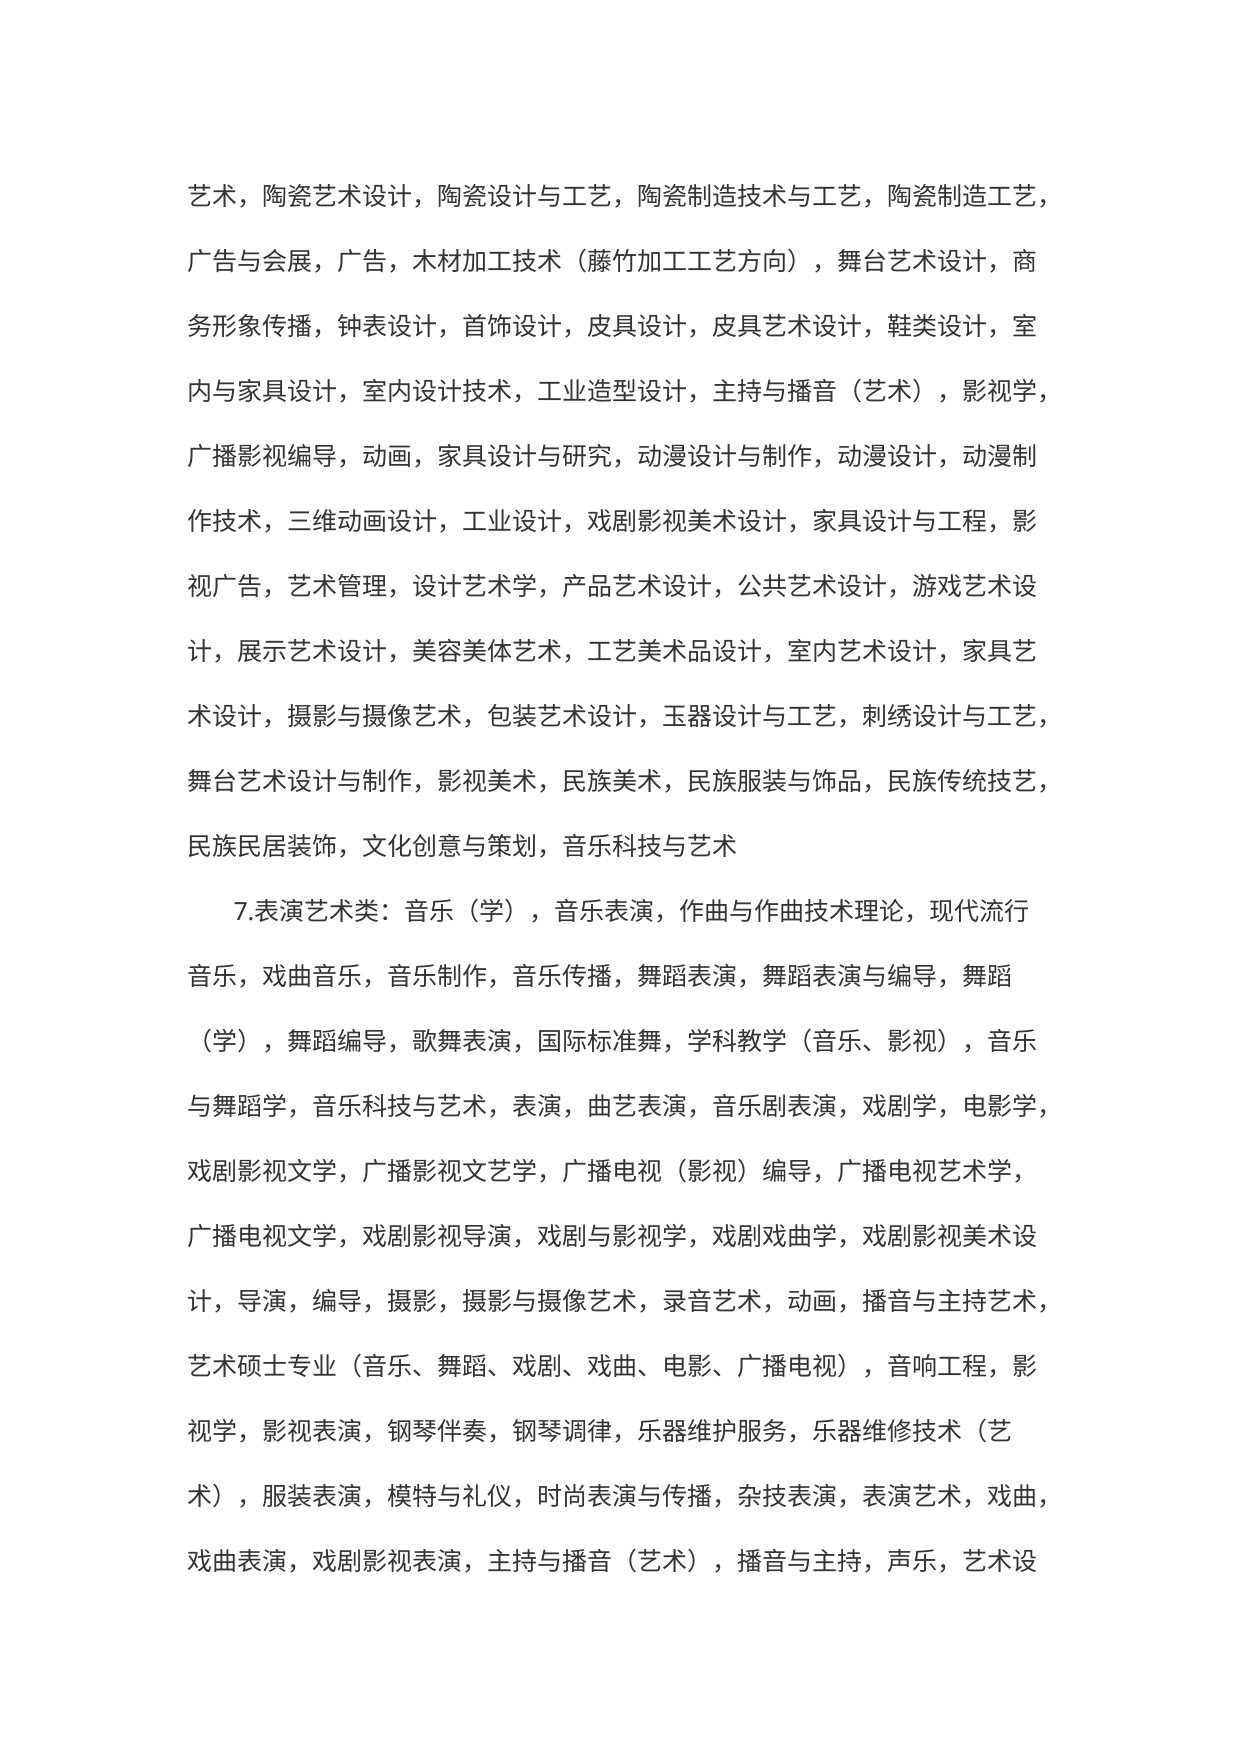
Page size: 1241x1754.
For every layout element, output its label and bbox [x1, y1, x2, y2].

text [187, 877, 1053, 1592]
text [187, 162, 1053, 877]
